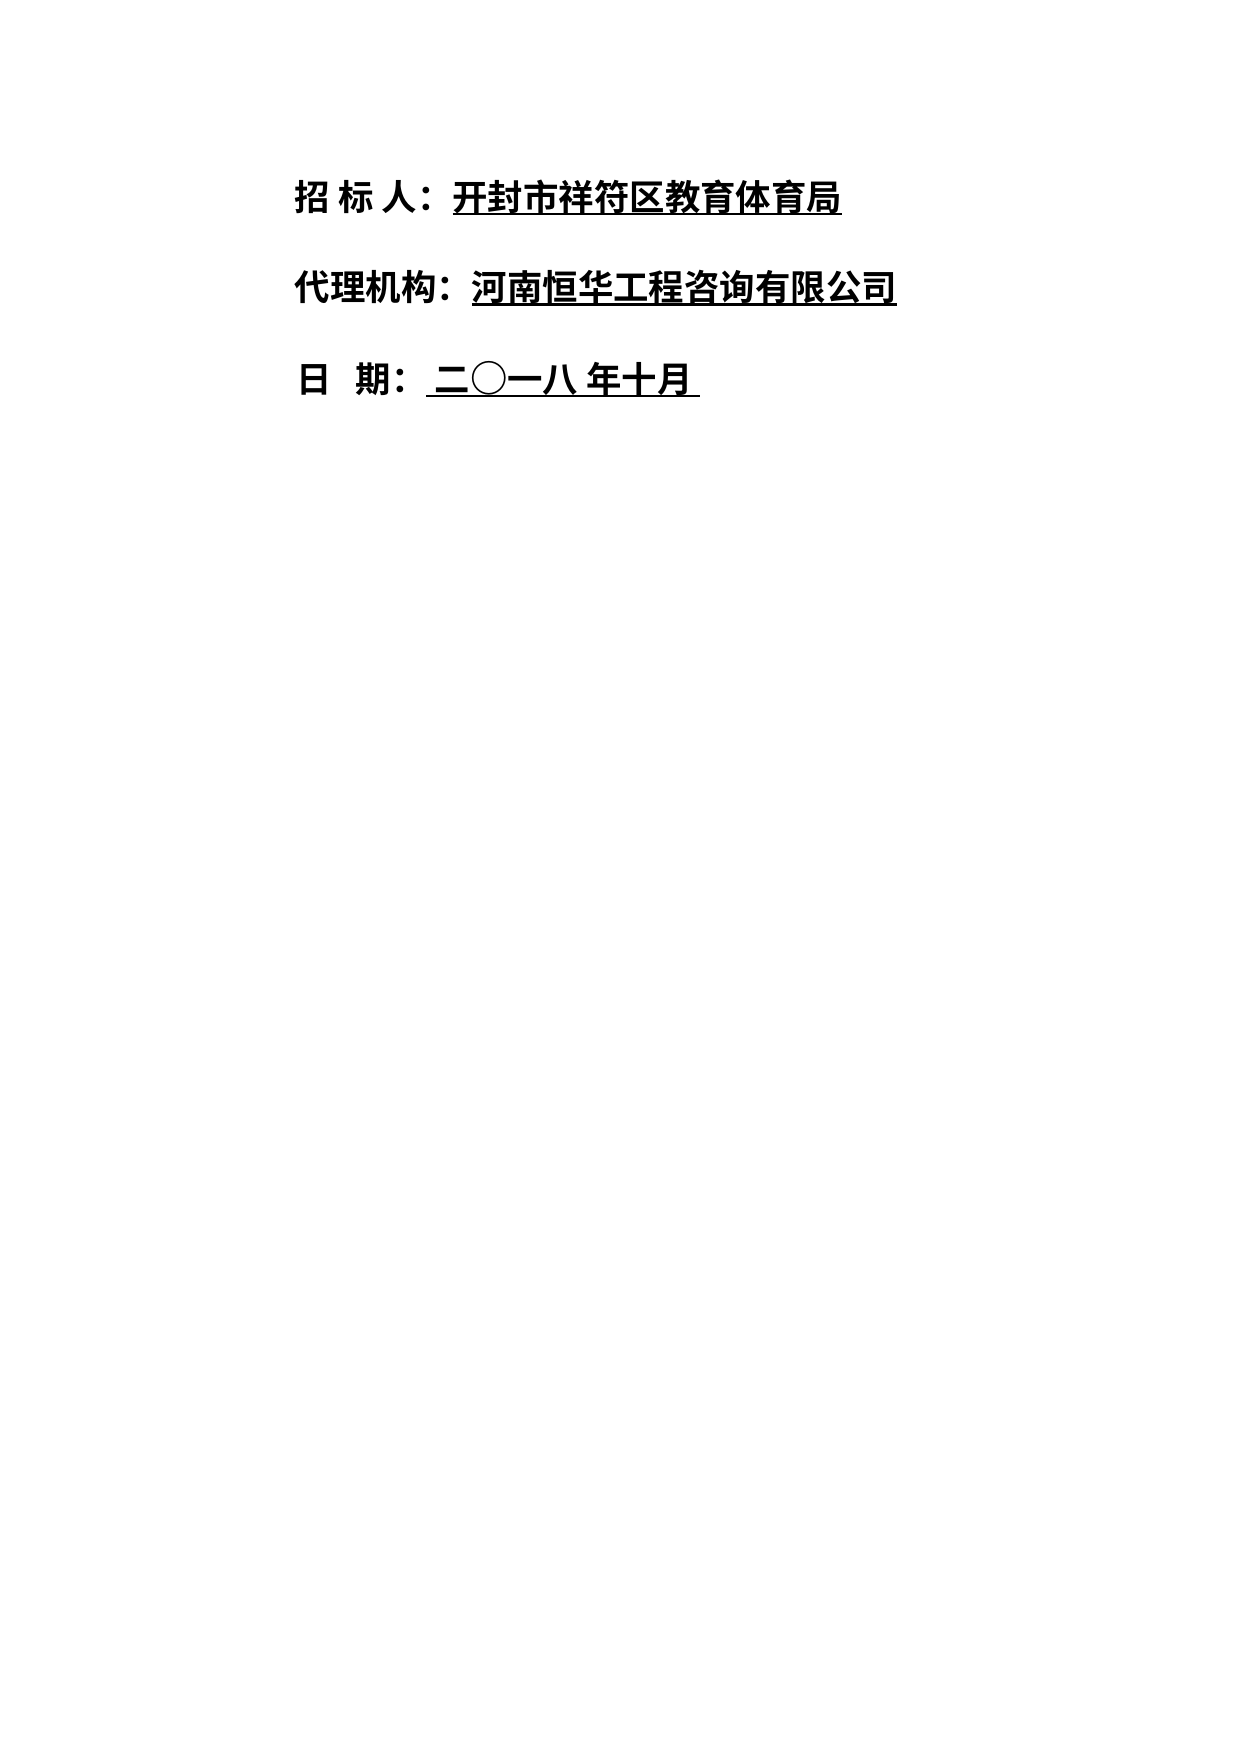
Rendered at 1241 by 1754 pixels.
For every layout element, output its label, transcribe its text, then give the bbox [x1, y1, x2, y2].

text 代理机构：河南恒华工程咨询有限公司 [118, 253, 1122, 318]
text 招 标 人：开封市祥符区教育体育局 [118, 162, 1122, 227]
text 日 期： 二○一八 年十月 [118, 343, 1122, 408]
